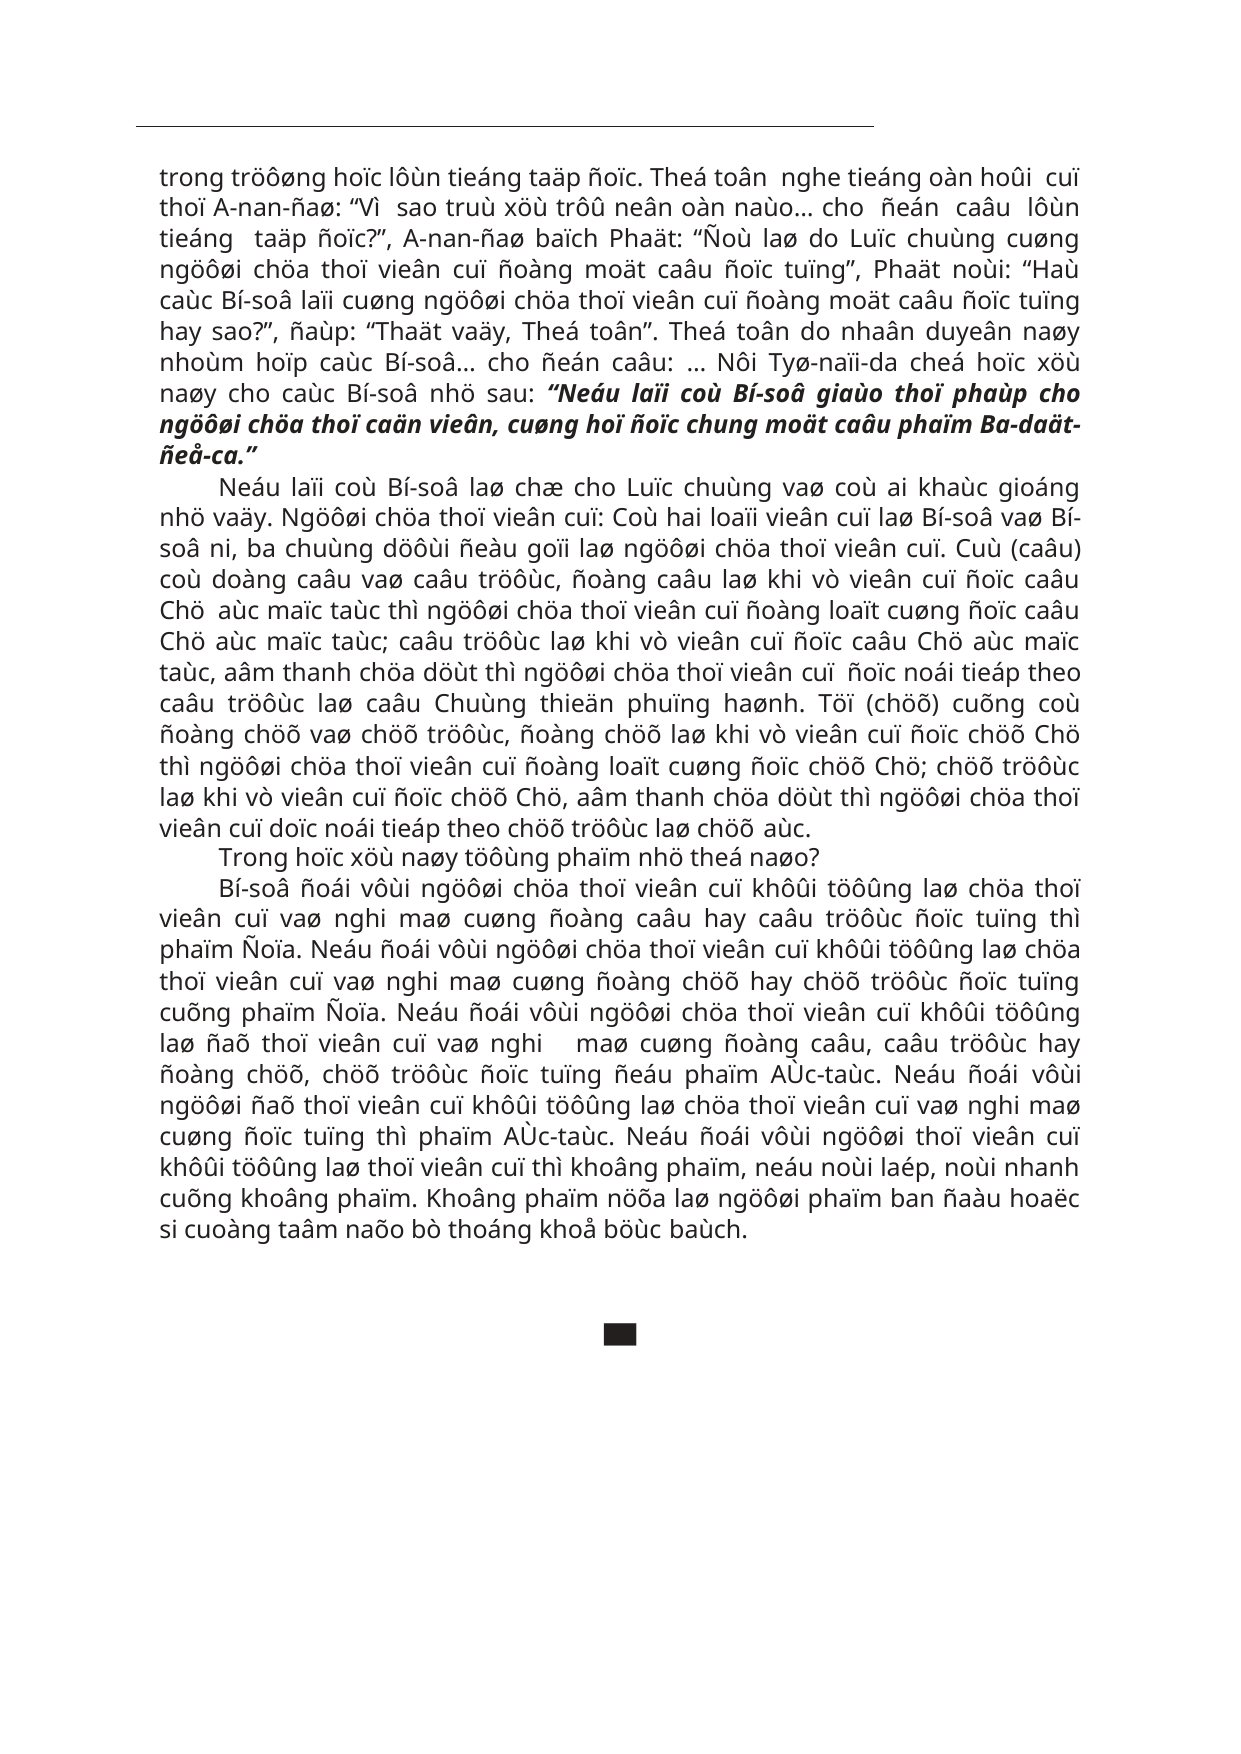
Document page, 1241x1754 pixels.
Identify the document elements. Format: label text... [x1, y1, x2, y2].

text Neáu laïi coù Bí-soâ laø chæ cho Luïc chuùng vaø coù ai khaùc gioáng nhö vaäy. Ngöôøi chöa thoï vieân cuï: Coù hai loaïi vieân cuï laø Bí-soâ vaø Bí-soâ ni, ba chuùng döôùi ñeàu goïi laø ngöôøi chöa thoï vieân cuï. Cuù (caâu) coù doàng caâu vaø caâu tröôùc, ñoàng caâu laø khi vò vieân cuï ñoïc caâu Chö aùc maïc taùc thì ngöôøi chöa thoï vieân cuï ñoàng loaït cuøng ñoïc caâu Chö aùc maïc taùc; caâu tröôùc laø khi vò vieân cuï ñoïc caâu Chö aùc maïc taùc, aâm thanh chöa döùt thì ngöôøi chöa thoï vieân cuï ñoïc noái tieáp theo caâu tröôùc laø caâu Chuùng thieän phuïng haønh. Töï (chöõ) cuõng coù ñoàng chöõ vaø chöõ tröôùc, ñoàng chöõ laø khi vò vieân cuï ñoïc chöõ Chö thì ngöôøi chöa thoï vieân cuï ñoàng loaït cuøng ñoïc chöõ Chö; chöõ tröôùc laø khi vò vieân cuï ñoïc chöõ Chö, aâm thanh chöa döùt thì ngöôøi chöa thoï vieân cuï doïc noái tieáp theo chöõ tröôùc laø chöõ aùc. [159, 472, 1082, 844]
text Bí-soâ ñoái vôùi ngöôøi chöa thoï vieân cuï khôûi töôûng laø chöa thoï vieân cuï vaø nghi maø cuøng ñoàng caâu hay caâu tröôùc ñoïc tuïng thì phaïm Ñoïa. Neáu ñoái vôùi ngöôøi chöa thoï vieân cuï khôûi töôûng laø chöa thoï vieân cuï vaø nghi maø cuøng ñoàng chöõ hay chöõ tröôùc ñoïc tuïng cuõng phaïm Ñoïa. Neáu ñoái vôùi ngöôøi chöa thoï vieân cuï khôûi töôûng laø ñaõ thoï vieân cuï vaø nghi maø cuøng ñoàng caâu, caâu tröôùc hay ñoàng chöõ, chöõ tröôùc ñoïc tuïng ñeáu phaïm AÙc-taùc. Neáu ñoái vôùi ngöôøi ñaõ thoï vieân cuï khôûi töôûng laø chöa thoï vieân cuï vaø nghi maø cuøng ñoïc tuïng thì phaïm AÙc-taùc. Neáu ñoái vôùi ngöôøi thoï vieân cuï khôûi töôûng laø thoï vieân cuï thì khoâng phaïm, neáu noùi laép, noùi nhanh cuõng khoâng phaïm. Khoâng phaïm nöõa laø ngöôøi phaïm ban ñaàu hoaëc si cuoàng taâm naõo bò thoáng khoå böùc baùch. [159, 873, 1082, 1246]
text trong tröôøng hoïc lôùn tieáng taäp ñoïc. Theá toân nghe tieáng oàn hoûi cuï thoï A-nan-ñaø: “Vì sao truù xöù trôû neân oàn naùo… cho ñeán caâu lôùn tieáng taäp ñoïc?”, A-nan-ñaø baïch Phaät: “Ñoù laø do Luïc chuùng cuøng ngöôøi chöa thoï vieân cuï ñoàng moät caâu ñoïc tuïng”, Phaät noùi: “Haù caùc Bí-soâ laïi cuøng ngöôøi chöa thoï vieân cuï ñoàng moät caâu ñoïc tuïng hay sao?”, ñaùp: “Thaät vaäy, Theá toân”. Theá toân do nhaân duyeân naøy nhoùm hoïp caùc Bí-soâ… cho ñeán caâu: … Nôi Tyø-naïi-da cheá hoïc xöù naøy cho caùc Bí-soâ nhö sau: “Neáu laïi coù Bí-soâ giaùo thoï phaùp cho ngöôøi chöa thoï caän vieân, cuøng hoï ñoïc chung moät caâu phaïm Ba-daät-ñeå-ca.” [159, 162, 1081, 472]
text Trong hoïc xöù naøy töôùng phaïm nhö theá naøo? [218, 844, 1092, 873]
text ■ [148, 1311, 1092, 1351]
